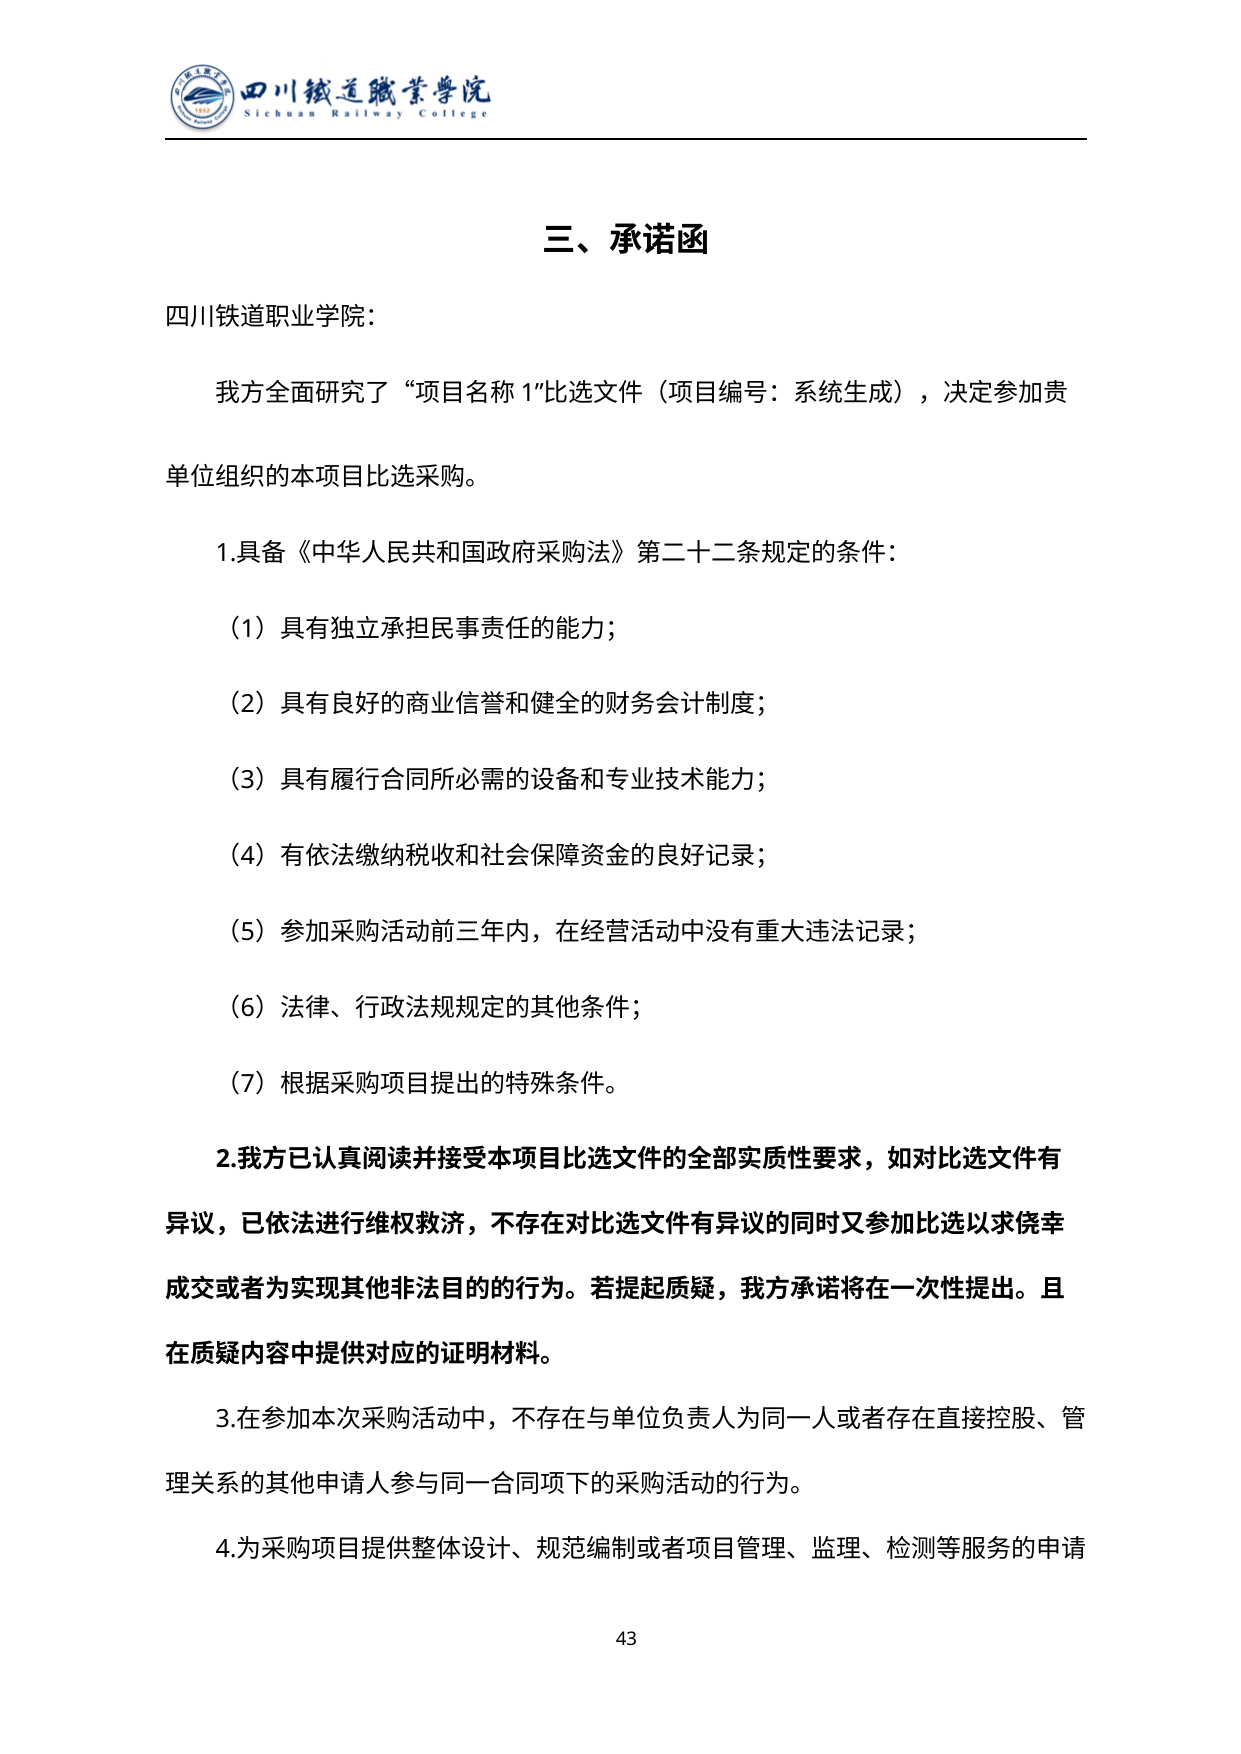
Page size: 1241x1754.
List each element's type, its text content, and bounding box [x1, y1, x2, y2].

text （4）有依法缴纳税收和社会保障资金的良好记录； [165, 821, 1087, 886]
picture [165, 59, 497, 136]
text （1）具有独立承担民事责任的能力； [165, 594, 1087, 659]
text （6）法律、行政法规规定的其他条件； [165, 973, 1087, 1038]
subtitle 三、承诺函 [165, 204, 1087, 269]
text （3）具有履行合同所必需的设备和专业技术能力； [165, 745, 1087, 810]
text （2）具有良好的商业信誉和健全的财务会计制度； [165, 669, 1087, 734]
text （5）参加采购活动前三年内，在经营活动中没有重大违法记录； [165, 897, 1087, 962]
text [165, 1514, 1087, 1579]
text 1.具备《中华人民共和国政府采购法》第二十二条规定的条件： [165, 518, 1087, 583]
text （7）根据采购项目提出的特殊条件。 [165, 1049, 1087, 1114]
text 3.在参加本次采购活动中，不存在与单位负责人为同一人或者存在直接控股、管理关系的其他申请人参与同一合同项下的采购活动的行为。 [165, 1384, 1087, 1514]
text 2.我方已认真阅读并接受本项目比选文件的全部实质性要求，如对比选文件有异议，已依法进行维权救济，不存在对比选文件有异议的同时又参加比选以求侥幸成交或者为实现其他非法目的的行为。若提起质疑，我方承诺将在一次性提出。且在质疑内容中提供对应的证明材料。 [165, 1124, 1087, 1384]
text 我方全面研究了“项目名称1”比选文件（项目编号：系统生成），决定参加贵单位组织的本项目比选采购。 [165, 358, 1087, 507]
text 四川铁道职业学院： [165, 282, 1087, 347]
